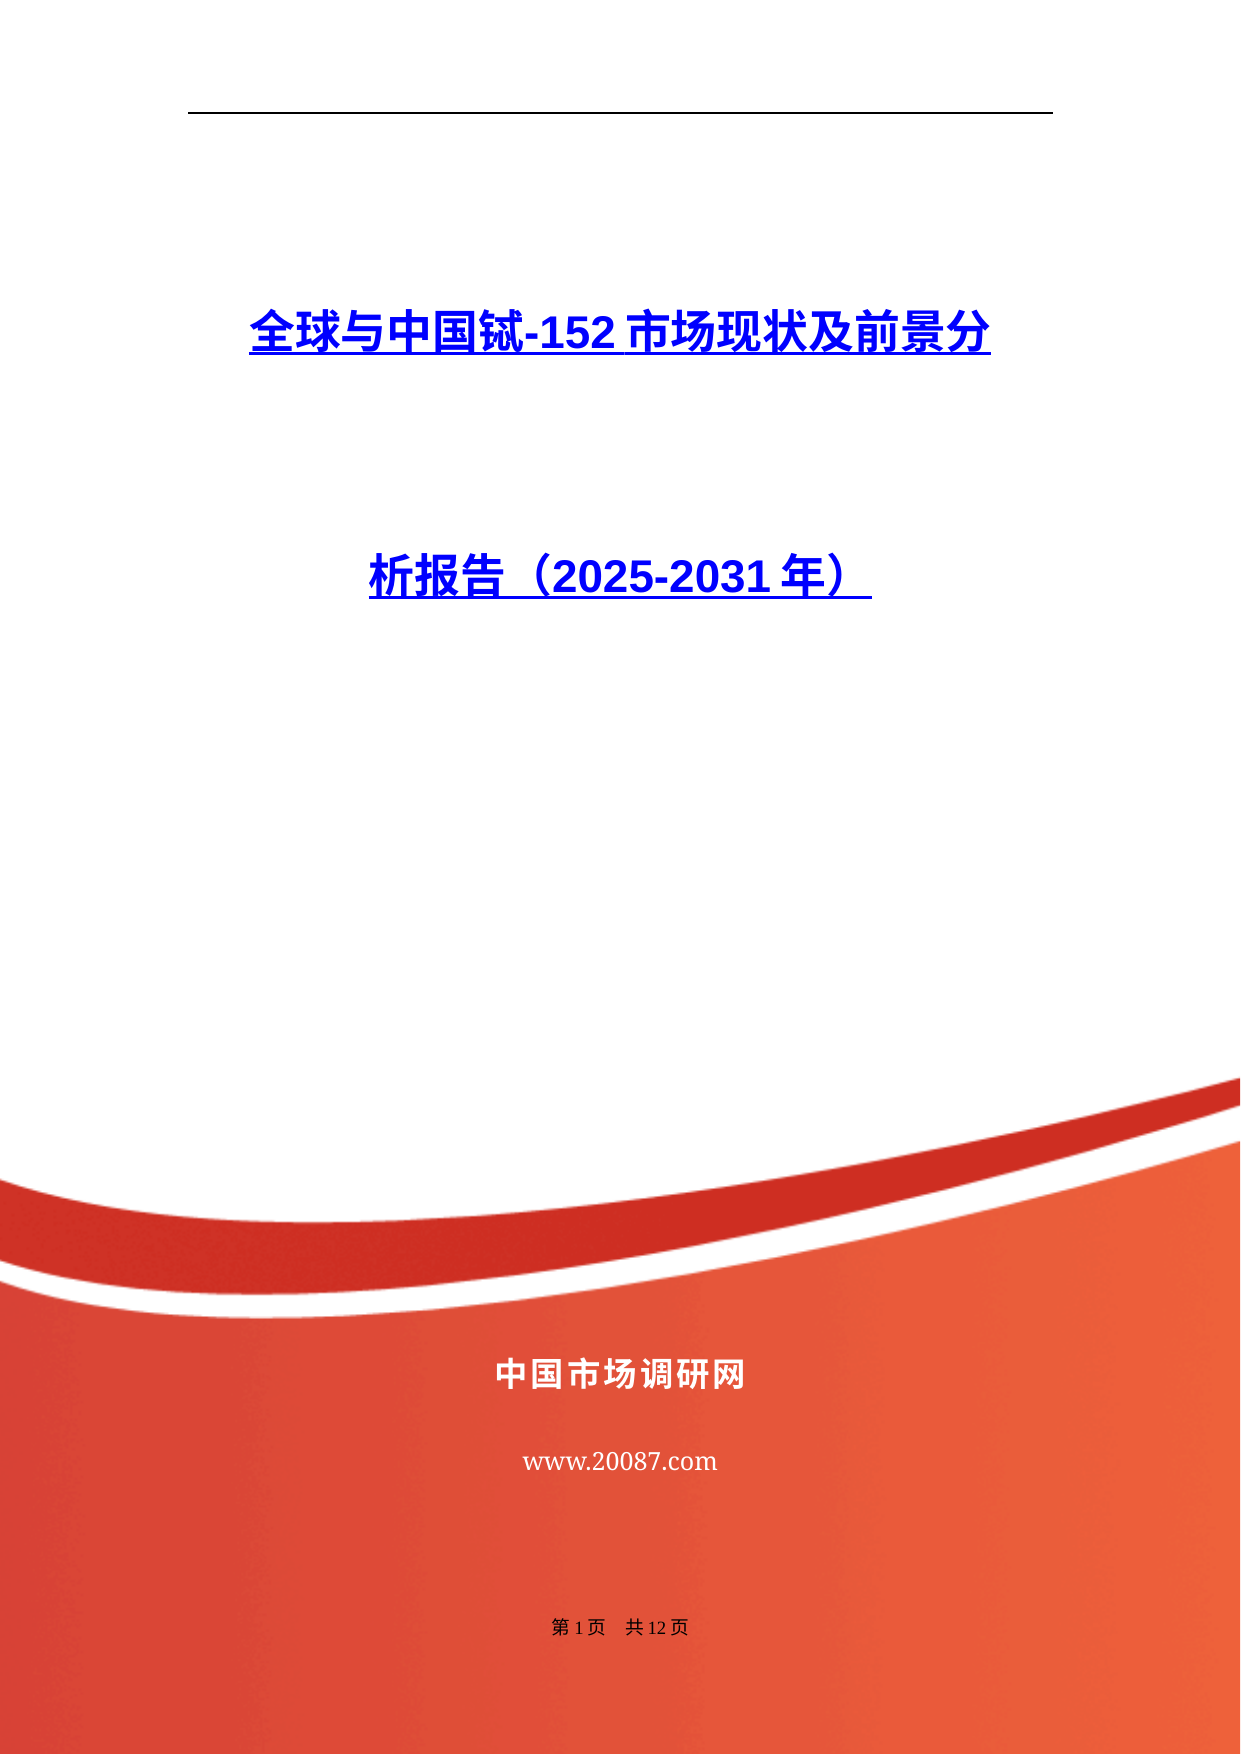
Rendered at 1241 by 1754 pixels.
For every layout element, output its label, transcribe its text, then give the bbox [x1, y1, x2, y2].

text www.20087.com [187, 1428, 1053, 1493]
subtitle 中国市场调研网 [187, 1339, 1053, 1404]
picture [0, 1006, 1241, 1754]
table_header 全球与中国铽-152市场现状及前景分析报告（2025-2031年） [188, 207, 1053, 773]
